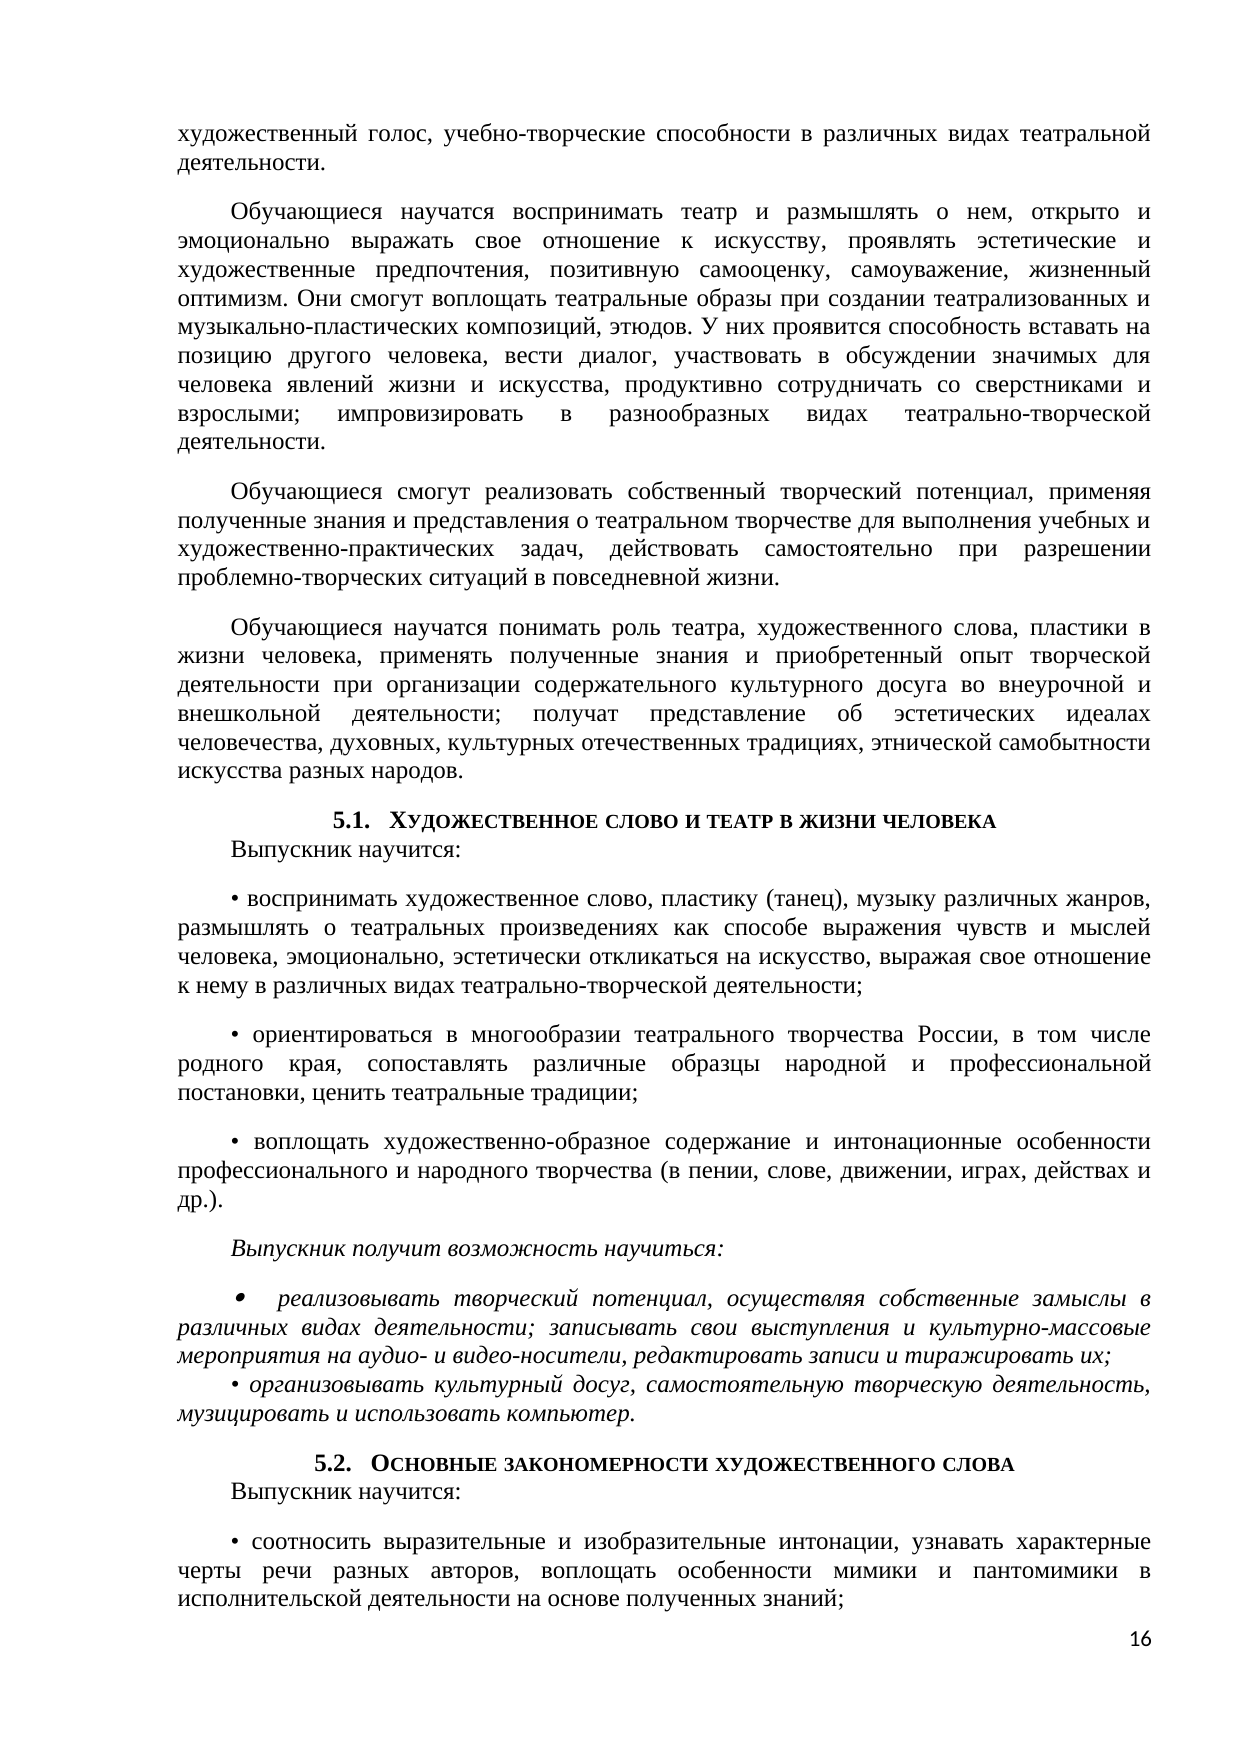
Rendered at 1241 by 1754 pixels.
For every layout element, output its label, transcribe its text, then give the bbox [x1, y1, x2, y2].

text Выпускник получит возможность научиться: [177, 1233, 1152, 1262]
text Обучающиеся научатся понимать роль театра, художественного слова, пластики в жизни человека, применять полученные знания и приобретенный опыт творческой деятельности при организации содержательного культурного досуга во внеурочной и внешкольной деятельности; получат представление об эстетических идеалах человечества, духовных, культурных отечественных традициях, этнической самобытности искусства разных народов. [177, 612, 1152, 784]
text Обучающиеся смогут реализовать собственный творческий потенциал, применяя полученные знания и представления о театральном творчестве для выполнения учебных и художественно-практических задач, действовать самостоятельно при разрешении проблемно-творческих ситуаций в повседневной жизни. [177, 476, 1152, 591]
subtitle 5.2. Основные закономерности художественного слова [177, 1448, 1152, 1476]
text • организовывать культурный досуг, самостоятельную творческую деятельность, музицировать и использовать компьютер. [177, 1369, 1152, 1427]
subtitle 5.1. Художественное слово и театр в жизни человека [177, 805, 1152, 834]
text Обучающиеся научатся воспринимать театр и размышлять о нем, открыто и эмоционально выражать свое отношение к искусству, проявлять эстетические и художественные предпочтения, позитивную самооценку, самоуважение, жизненный оптимизм. Они смогут воплощать театральные образы при создании театрализованных и музыкально-пластических композиций, этюдов. У них проявится способность вставать на позицию другого человека, вести диалог, участвовать в обсуждении значимых для человека явлений жизни и искусства, продуктивно сотрудничать со сверстниками и взрослыми; импровизировать в разнообразных видах театрально-творческой деятельности. [177, 196, 1152, 455]
text Выпускник научится: [177, 834, 1152, 863]
text Выпускник научится: [177, 1476, 1152, 1505]
text • ориентироваться в многообразии театрального творчества России, в том числе родного края, сопоставлять различные образцы народной и профессиональной постановки, ценить театральные традиции; [177, 1019, 1152, 1106]
text • воплощать художественно-образное содержание и интонационные особенности профессионального и народного творчества (в пении, слове, движении, играх, действах и др.). [177, 1126, 1152, 1213]
text • соотносить выразительные и изобразительные интонации, узнавать характерные черты речи разных авторов, воплощать особенности мимики и пантомимики в исполнительской деятельности на основе полученных знаний; [177, 1526, 1152, 1612]
text • воспринимать художественное слово, пластику (танец), музыку различных жанров, размышлять о театральных произведениях как способе выражения чувств и мыслей человека, эмоционально, эстетически откликаться на искусство, выражая свое отношение к нему в различных видах театрально-творческой деятельности; [177, 883, 1152, 998]
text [177, 118, 1152, 176]
list реализовывать творческий потенциал, осуществляя собственные замыслы в различных видах деятельности; записывать свои выступления и культурно-массовые мероприятия на аудио- и видео-носители, редактировать записи и тиражировать их; [177, 1283, 1152, 1369]
